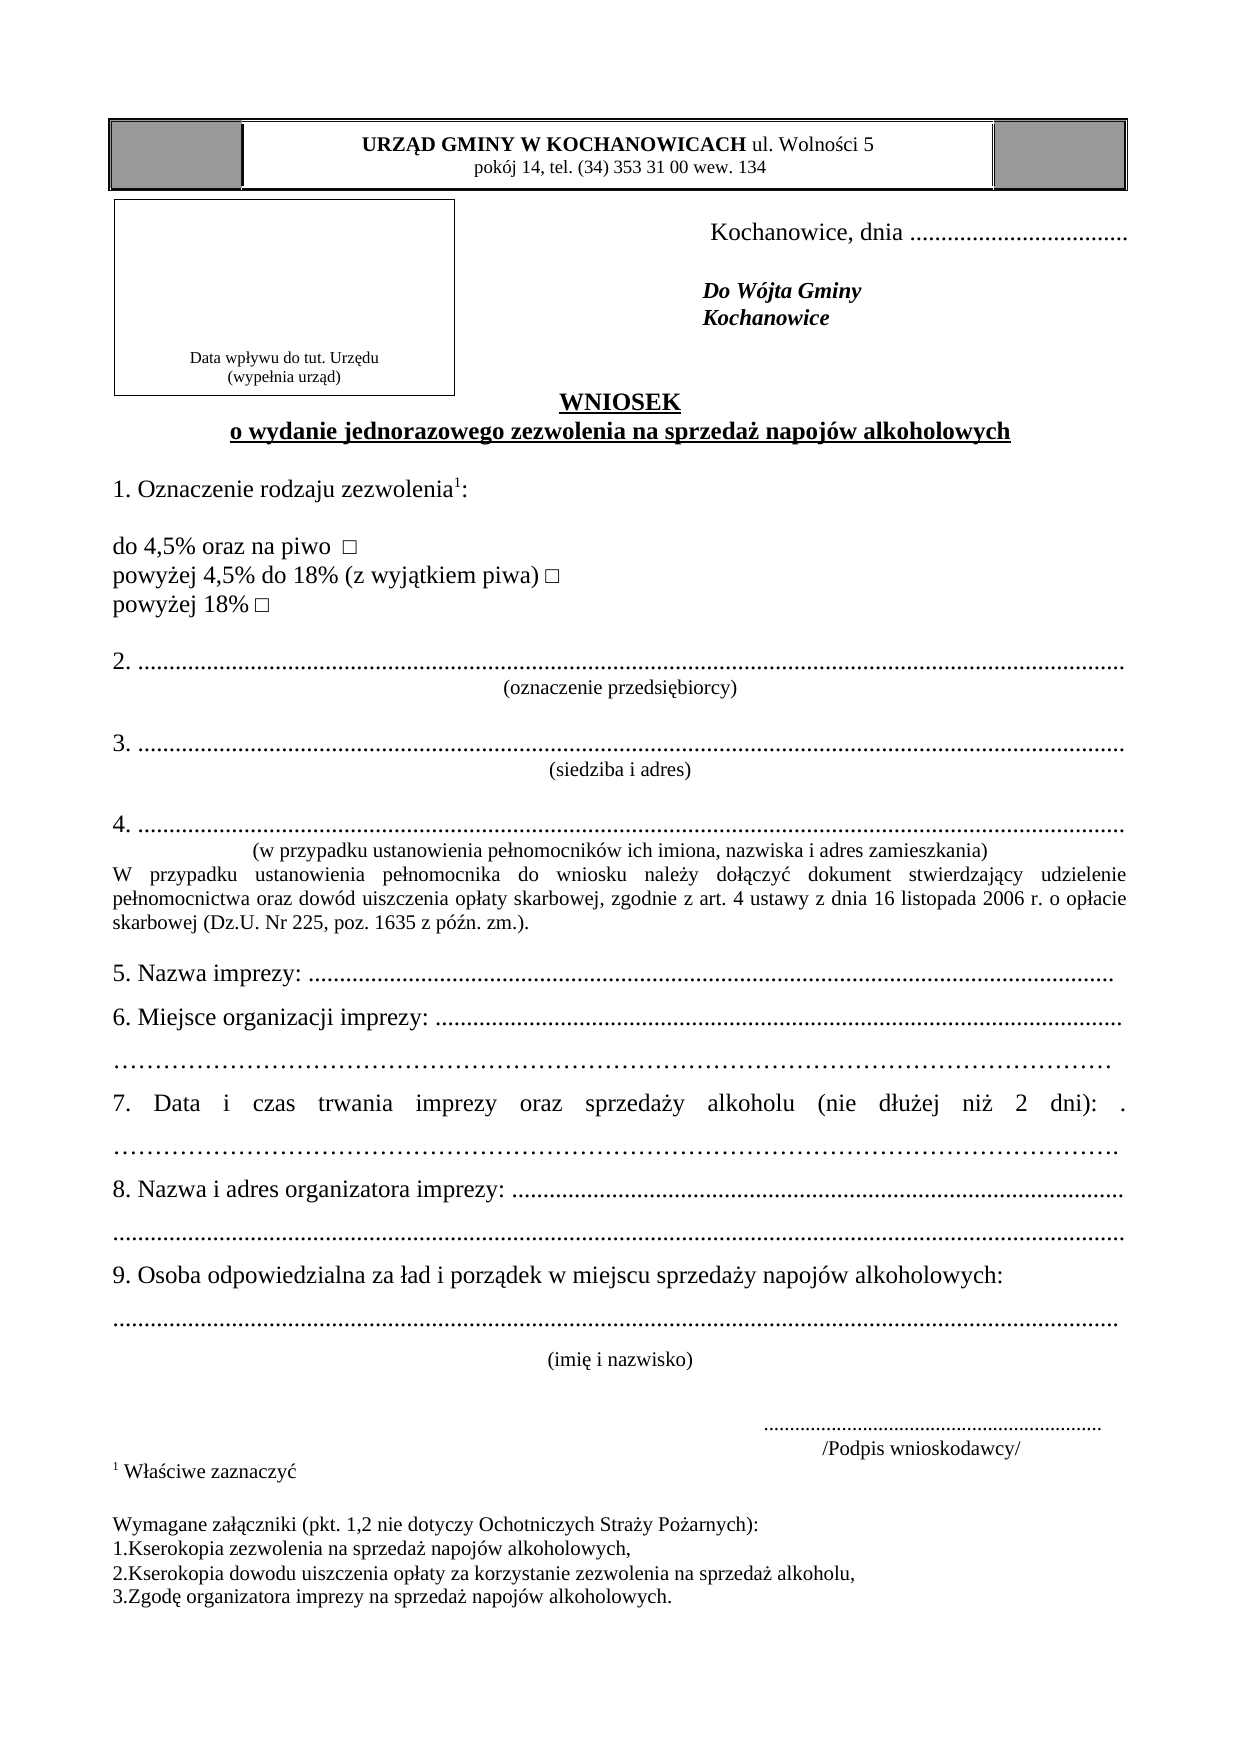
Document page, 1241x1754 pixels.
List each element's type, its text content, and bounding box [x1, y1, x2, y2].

text ................................................................. [112, 1411, 1128, 1435]
text W przypadku ustanowienia pełnomocnika do wniosku należy dołączyć dokument stwierdzający udzielenie pełnomocnictwa oraz dowód uiszczenia opłaty skarbowej, zgodnie z art. 4 ustawy z dnia 16 listopada 2006 r. o opłacie skarbowej (Dz.U. Nr 225, poz. 1635 z późn. zm.). [112, 862, 1128, 934]
text 9. Osoba odpowiedzialna za ład i porządek w miejscu sprzedaży napojów alkoholowych: [112, 1260, 1128, 1289]
table_header [994, 122, 1124, 188]
text 8. Nazwa i adres organizatora imprezy: .................................................................................................. [112, 1174, 1128, 1203]
table_header URZĄD GMINY W KOCHANOWICACH ul. Wolności 5 pokój 14, tel. (34) 353 31 00 wew. 134 [242, 122, 993, 188]
text Do Wójta Gminy [702, 277, 1128, 304]
text ‫□ powyżej 18% [112, 589, 1128, 617]
subtitle Kochanowice [702, 304, 1128, 330]
text Wymagane załączniki (pkt. 1,2 nie dotyczy Ochotniczych Straży Pożarnych): [112, 1512, 1128, 1536]
text (imię i nazwisko) [112, 1347, 1128, 1371]
text ………………………………………………………………………………………………………… [112, 1045, 1128, 1073]
text .................................................................................................................................................................. [112, 1217, 1128, 1246]
text Kochanowice, dnia ................................... [455, 217, 1128, 246]
text ................................................................................................................................................................. [112, 1303, 1128, 1332]
text (siedziba i adres) [112, 757, 1128, 781]
text 2.Kserokopia dowodu uiszczenia opłaty za korzystanie zezwolenia na sprzedaż alkoholu, [112, 1560, 1128, 1584]
text (w przypadku ustanowienia pełnomocników ich imiona, nazwiska i adres zamieszkania) [112, 838, 1128, 862]
text 4. .............................................................................................................................................................. [112, 809, 1128, 838]
text 2. .............................................................................................................................................................. [112, 646, 1128, 675]
text WNIOSEK [112, 387, 1128, 416]
text 5. Nazwa imprezy: ................................................................................................................................. [112, 958, 1128, 987]
text (oznaczenie przedsiębiorcy) [112, 675, 1128, 699]
text ‫□ powyżej 4,5% do 18% (z wyjątkiem piwa) [112, 560, 1128, 589]
text /Podpis wnioskodawcy/ [702, 1435, 1128, 1459]
text 7. Data i czas trwania imprezy oraz sprzedaży alkoholu (nie dłużej niż 2 dni): .…………………………………………………………………………………………………………. [112, 1088, 1128, 1160]
text 1 Właściwe zaznaczyć [112, 1459, 1128, 1483]
text 6. Miejsce organizacji imprezy: .............................................................................................................. [112, 1002, 1128, 1030]
text ‫□ do 4,5% oraz na piwo [112, 531, 1128, 560]
text 3. .............................................................................................................................................................. [112, 728, 1128, 757]
text 3.Zgodę organizatora imprezy na sprzedaż napojów alkoholowych. [112, 1584, 1128, 1608]
text 1. Oznaczenie rodzaju zezwolenia1: [112, 474, 1128, 502]
text 1.Kserokopia zezwolenia na sprzedaż napojów alkoholowych, [112, 1536, 1128, 1560]
text o wydanie jednorazowego zezwolenia na sprzedaż napojów alkoholowych [112, 416, 1128, 445]
table_header [112, 120, 242, 188]
